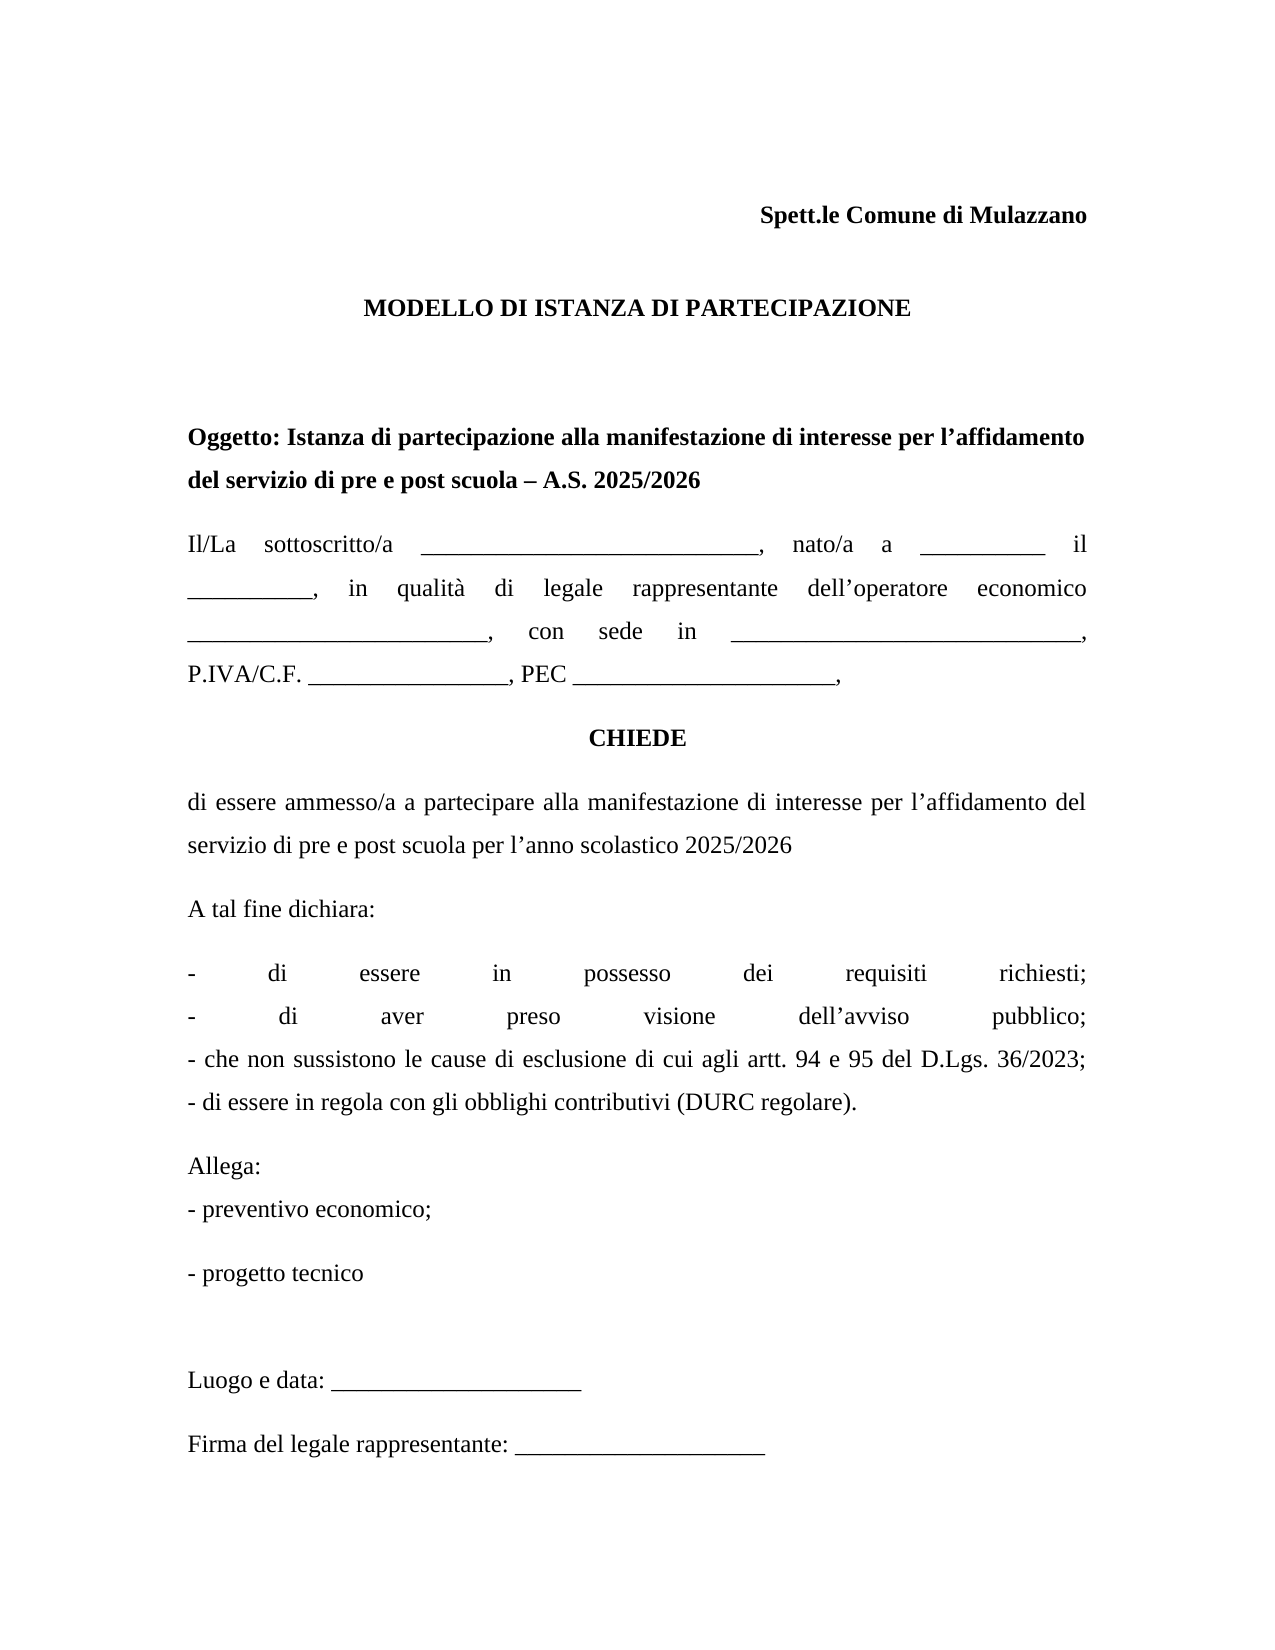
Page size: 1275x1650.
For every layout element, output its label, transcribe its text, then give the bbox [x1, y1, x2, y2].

text - progetto tecnico [187, 1258, 1087, 1287]
subtitle MODELLO DI ISTANZA DI PARTECIPAZIONE [187, 293, 1087, 322]
text Allega: - preventivo economico; [187, 1151, 1087, 1223]
text Firma del legale rappresentante: ____________________ [187, 1429, 1087, 1458]
text CHIEDE [187, 723, 1087, 752]
subtitle Spett.le Comune di Mulazzano [187, 200, 1087, 229]
text A tal fine dichiara: [187, 894, 1087, 923]
text Luogo e data: ____________________ [187, 1322, 1087, 1394]
text - di essere in possesso dei requisiti richiesti; - di aver preso visione dell’avviso pubblico; - che non sussistono le cause di esclusione di cui agli artt. 94 e 95 del D.Lgs. 36/2023; - di essere in regola con gli obblighi contributivi (DURC regolare). [187, 958, 1087, 1116]
text Oggetto: Istanza di partecipazione alla manifestazione di interesse per l’affidamento del servizio di pre e post scuola – A.S. 2025/2026 [187, 336, 1087, 494]
text di essere ammesso/a a partecipare alla manifestazione di interesse per l’affidamento del servizio di pre e post scuola per l’anno scolastico 2025/2026 [187, 787, 1087, 859]
text Il/La sottoscritto/a ___________________________, nato/a a __________ il __________, in qualità di legale rappresentante dell’operatore economico ________________________, con sede in ____________________________, P.IVA/C.F. ________________, PEC _____________________, [187, 529, 1087, 688]
